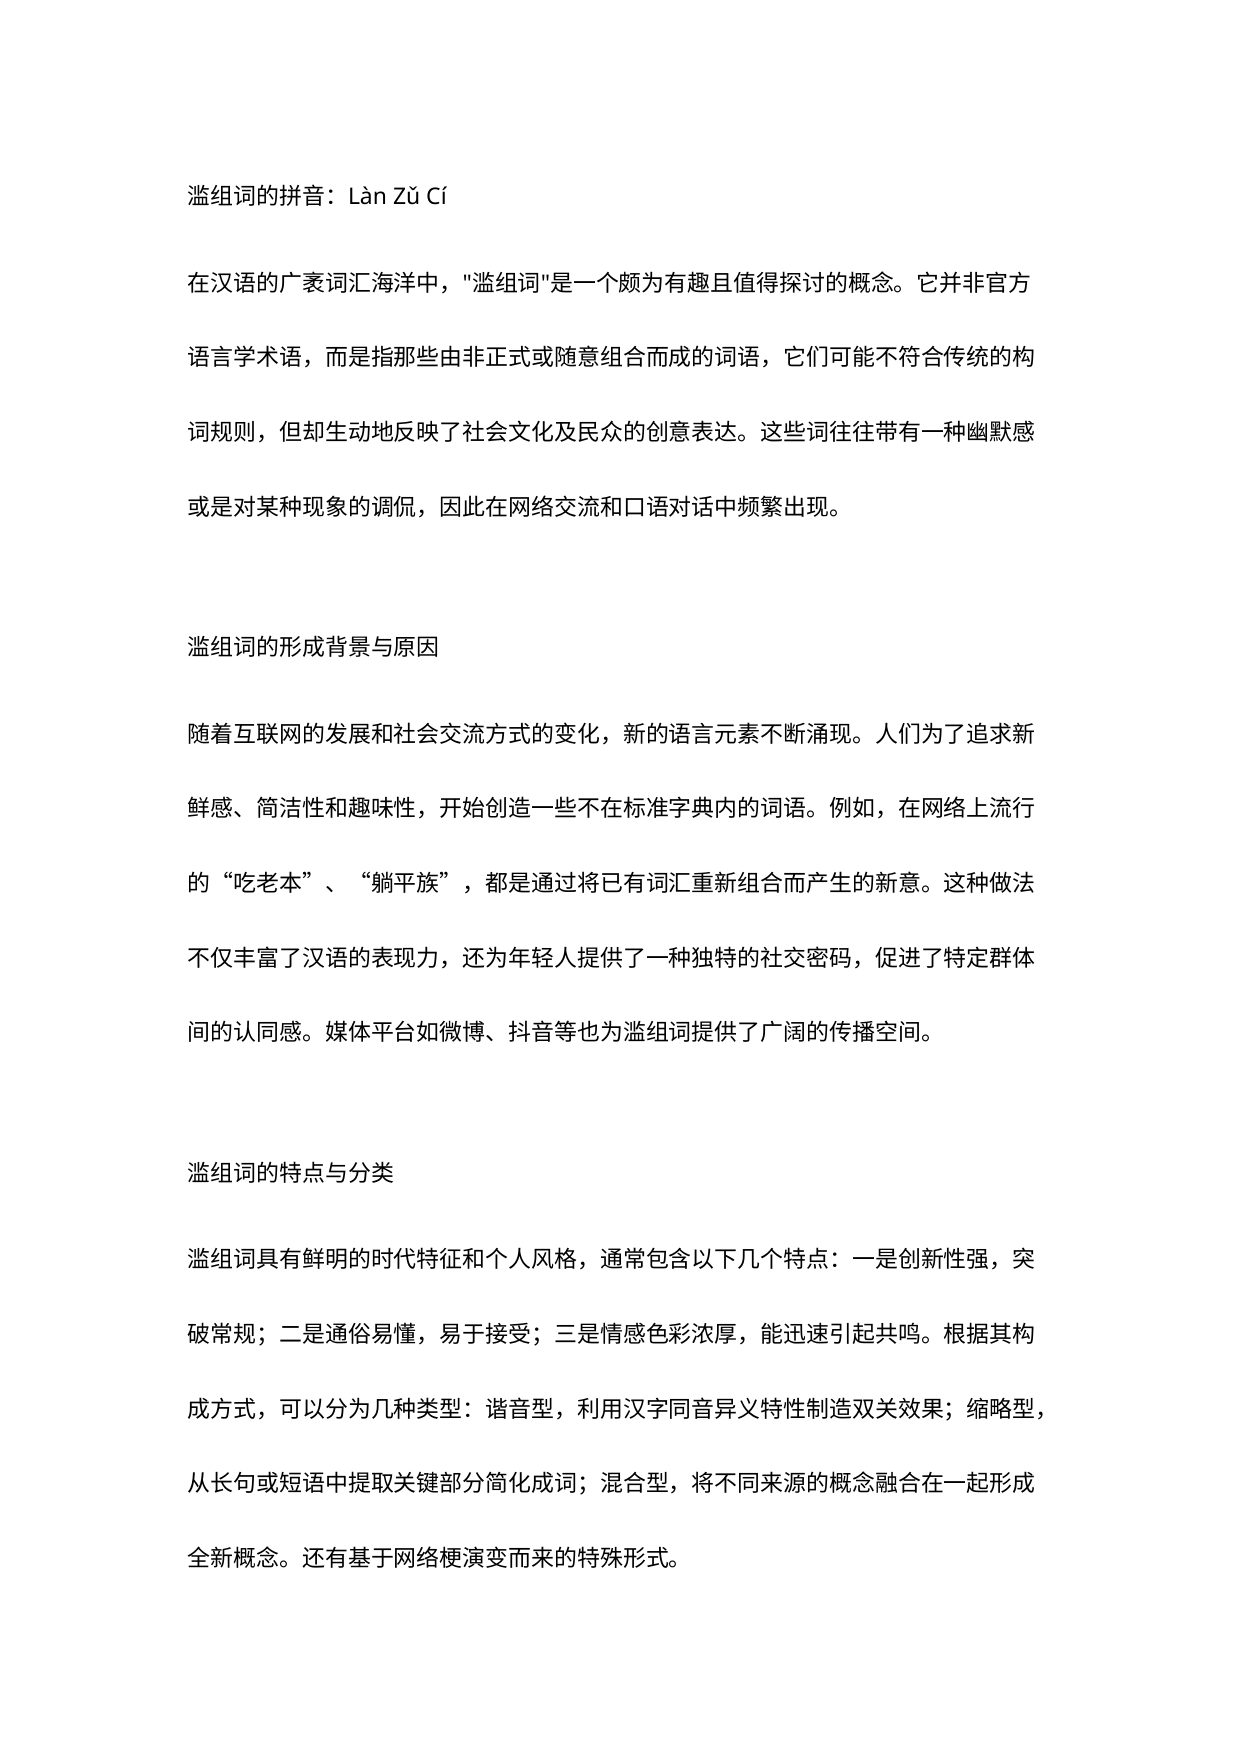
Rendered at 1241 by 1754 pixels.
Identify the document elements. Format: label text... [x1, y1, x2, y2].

text 滥组词具有鲜明的时代特征和个人风格，通常包含以下几个特点：一是创新性强，突破常规；二是通俗易懂，易于接受；三是情感色彩浓厚，能迅速引起共鸣。根据其构成方式，可以分为几种类型：谐音型，利用汉字同音异义特性制造双关效果；缩略型，从长句或短语中提取关键部分简化成词；混合型，将不同来源的概念融合在一起形成全新概念。还有基于网络梗演变而来的特殊形式。 [187, 1225, 1053, 1589]
text 滥组词的拼音：Làn Zǔ Cí [187, 162, 1053, 227]
text 在汉语的广袤词汇海洋中，"滥组词"是一个颇为有趣且值得探讨的概念。它并非官方语言学术语，而是指那些由非正式或随意组合而成的词语，它们可能不符合传统的构词规则，但却生动地反映了社会文化及民众的创意表达。这些词往往带有一种幽默感或是对某种现象的调侃，因此在网络交流和口语对话中频繁出现。 [187, 249, 1053, 538]
text 随着互联网的发展和社会交流方式的变化，新的语言元素不断涌现。人们为了追求新鲜感、简洁性和趣味性，开始创造一些不在标准字典内的词语。例如，在网络上流行的“吃老本”、“躺平族”，都是通过将已有词汇重新组合而产生的新意。这种做法不仅丰富了汉语的表现力，还为年轻人提供了一种独特的社交密码，促进了特定群体间的认同感。媒体平台如微博、抖音等也为滥组词提供了广阔的传播空间。 [187, 700, 1053, 1063]
text 滥组词的特点与分类 [187, 1139, 1053, 1204]
text 滥组词的形成背景与原因 [187, 613, 1053, 678]
